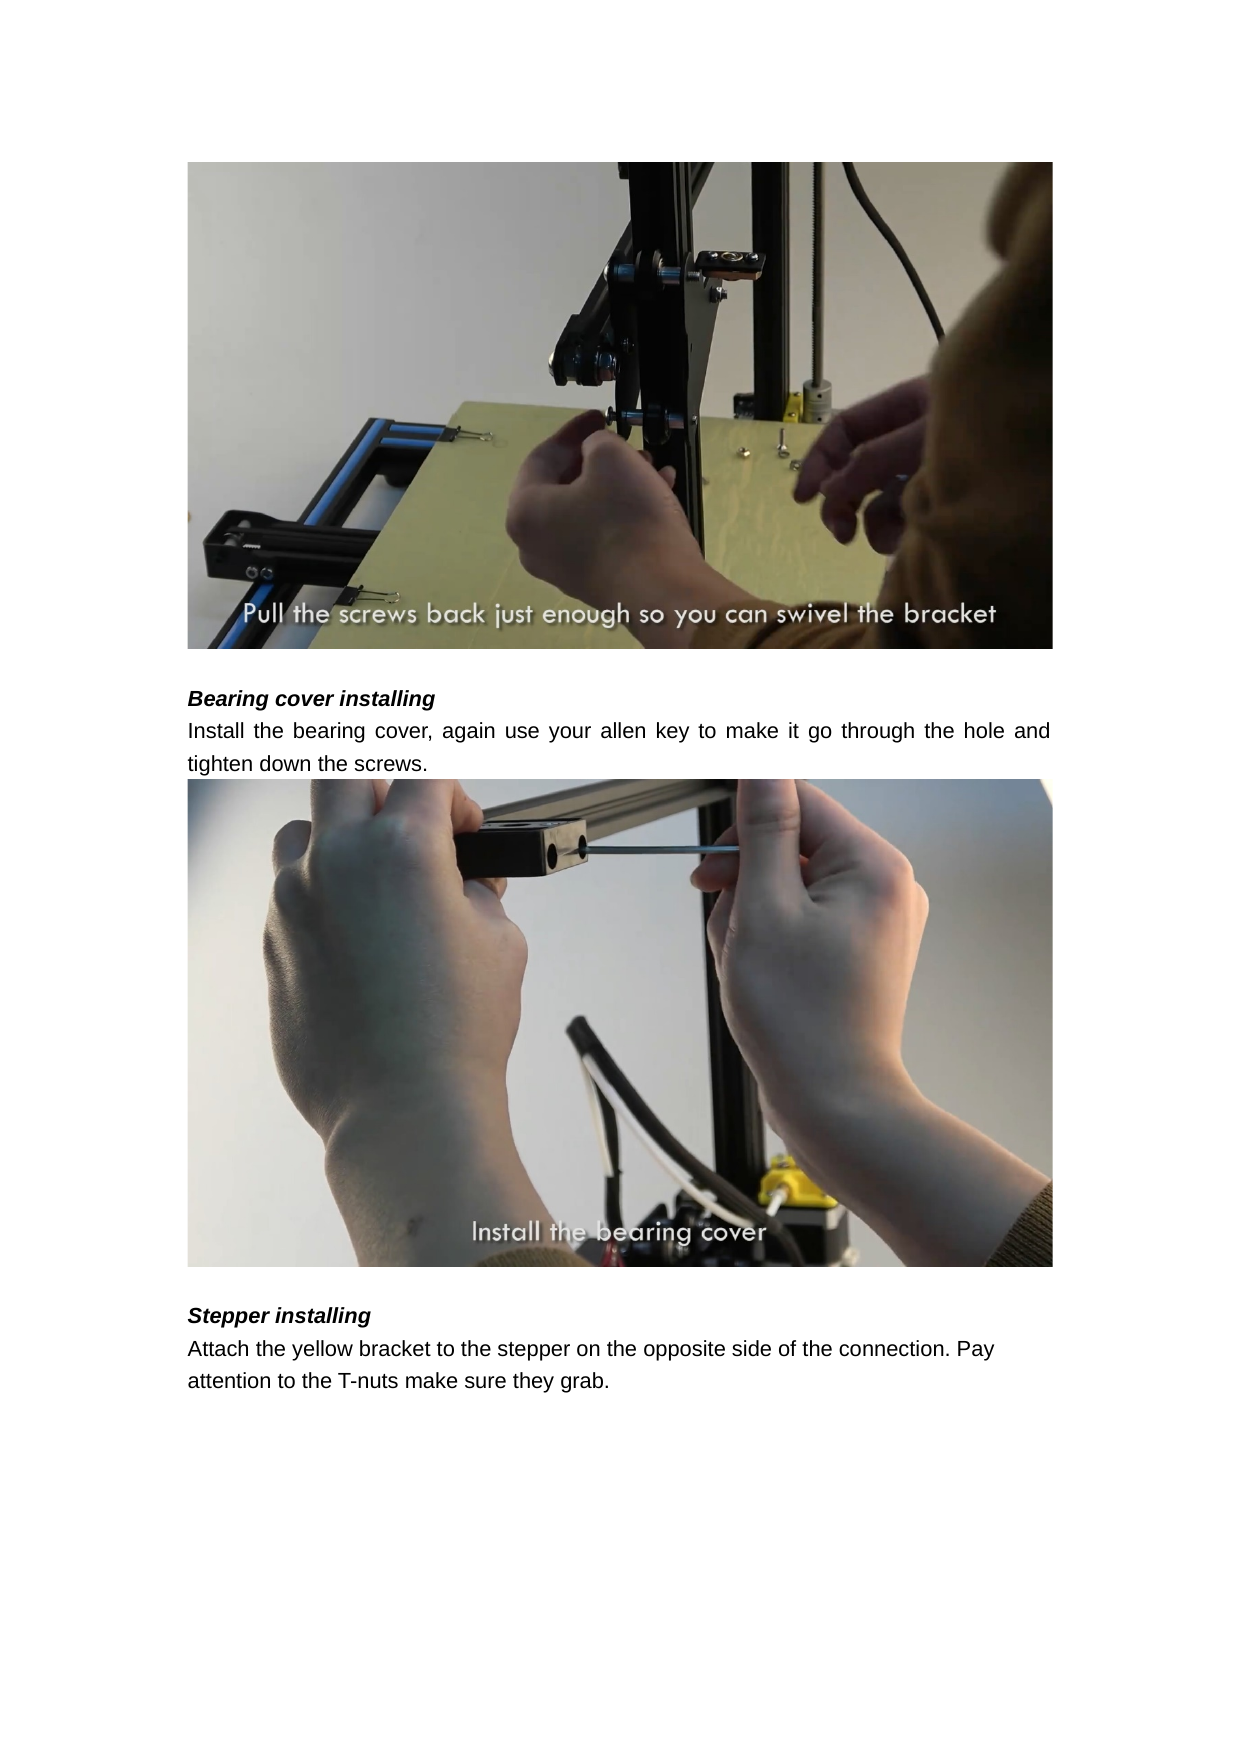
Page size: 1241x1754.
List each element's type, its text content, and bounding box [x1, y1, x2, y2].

text Bearing cover installing [187, 682, 1053, 714]
text Attach the yellow bracket to the stepper on the opposite side of the connection. Pay attention to the T-nuts make sure they grab. [187, 1332, 1053, 1397]
picture [187, 162, 1053, 649]
text Stepper installing [187, 1299, 1053, 1332]
text Install the bearing cover, again use your allen key to make it go through the hole and tighten down the screws. [187, 714, 1053, 779]
picture [187, 779, 1053, 1267]
